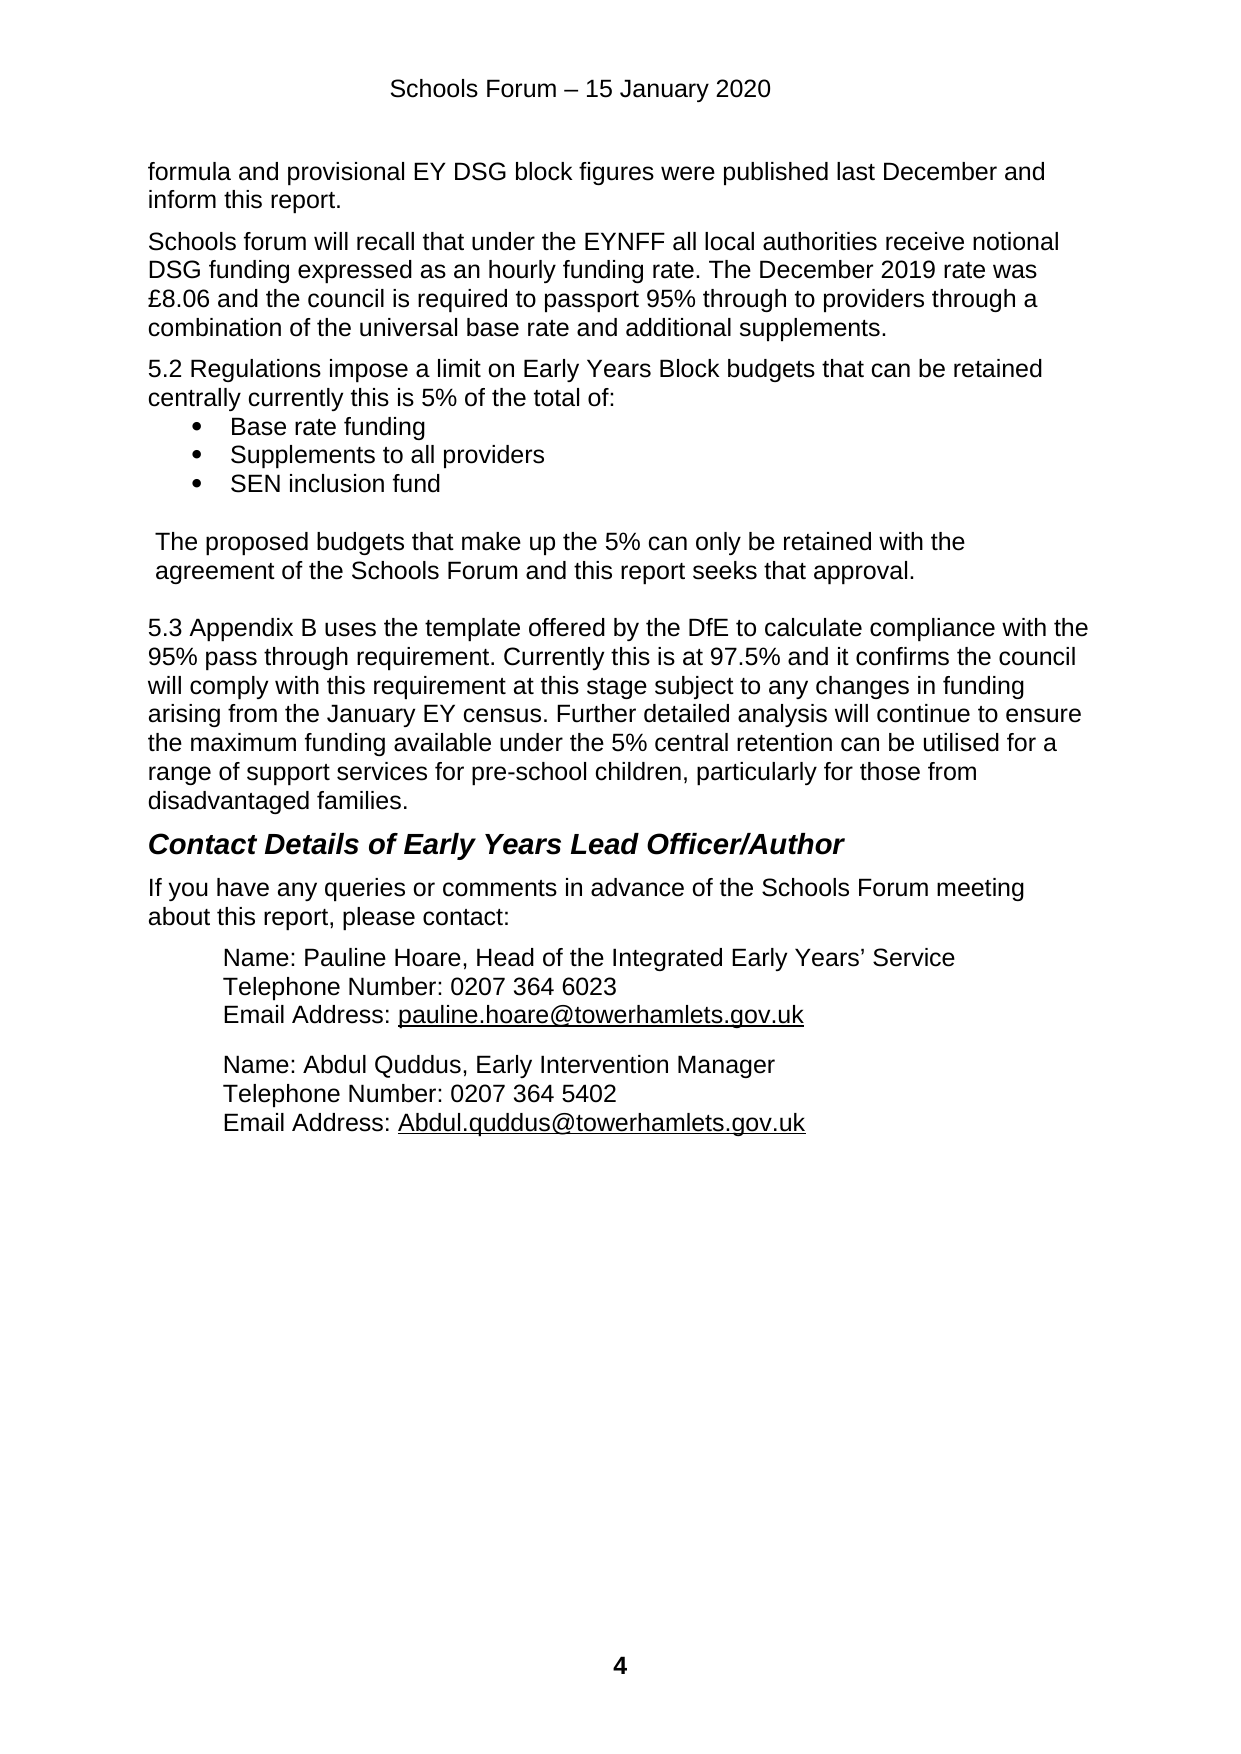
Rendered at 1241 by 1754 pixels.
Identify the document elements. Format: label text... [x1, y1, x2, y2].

text Schools forum will recall that under the EYNFF all local authorities receive notional DSG funding expressed as an hourly funding rate. The December 2019 rate was £8.06 and the council is required to passport 95% through to providers through a combination of the universal base rate and additional supplements. [148, 227, 1092, 342]
list Base rate funding [192, 412, 1092, 440]
subtitle Contact Details of Early Years Lead Officer/Author [148, 827, 1092, 860]
text Name: Pauline Hoare, Head of the Integrated Early Years’ Service [223, 943, 1092, 972]
text Email Address: pauline.hoare@towerhamlets.gov.uk [223, 1000, 1092, 1029]
text Telephone Number: 0207 364 6023 [223, 972, 1092, 1000]
text Telephone Number: 0207 364 5402 [223, 1079, 1092, 1107]
list SEN inclusion fund [192, 469, 1092, 498]
text Name: Abdul Quddus, Early Intervention Manager [223, 1050, 1092, 1079]
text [148, 157, 1092, 214]
text 5.3 Appendix B uses the template offered by the DfE to calculate compliance with the 95% pass through requirement. Currently this is at 97.5% and it confirms the council will comply with this requirement at this stage subject to any changes in funding arising from the January EY census. Further detailed analysis will continue to ensure the maximum funding available under the 5% central retention can be utilised for a range of support services for pre-school children, particularly for those from disadvantaged families. [148, 613, 1092, 814]
text If you have any queries or comments in advance of the Schools Forum meeting about this report, please contact: [148, 873, 1092, 930]
text 5.2 Regulations impose a limit on Early Years Block budgets that can be retained centrally currently this is 5% of the total of: [148, 354, 1092, 412]
list Supplements to all providers [192, 440, 1092, 469]
text The proposed budgets that make up the 5% can only be retained with the agreement of the Schools Forum and this report seeks that approval. [155, 527, 1092, 584]
text Email Address: Abdul.quddus@towerhamlets.gov.uk [223, 1107, 1092, 1136]
